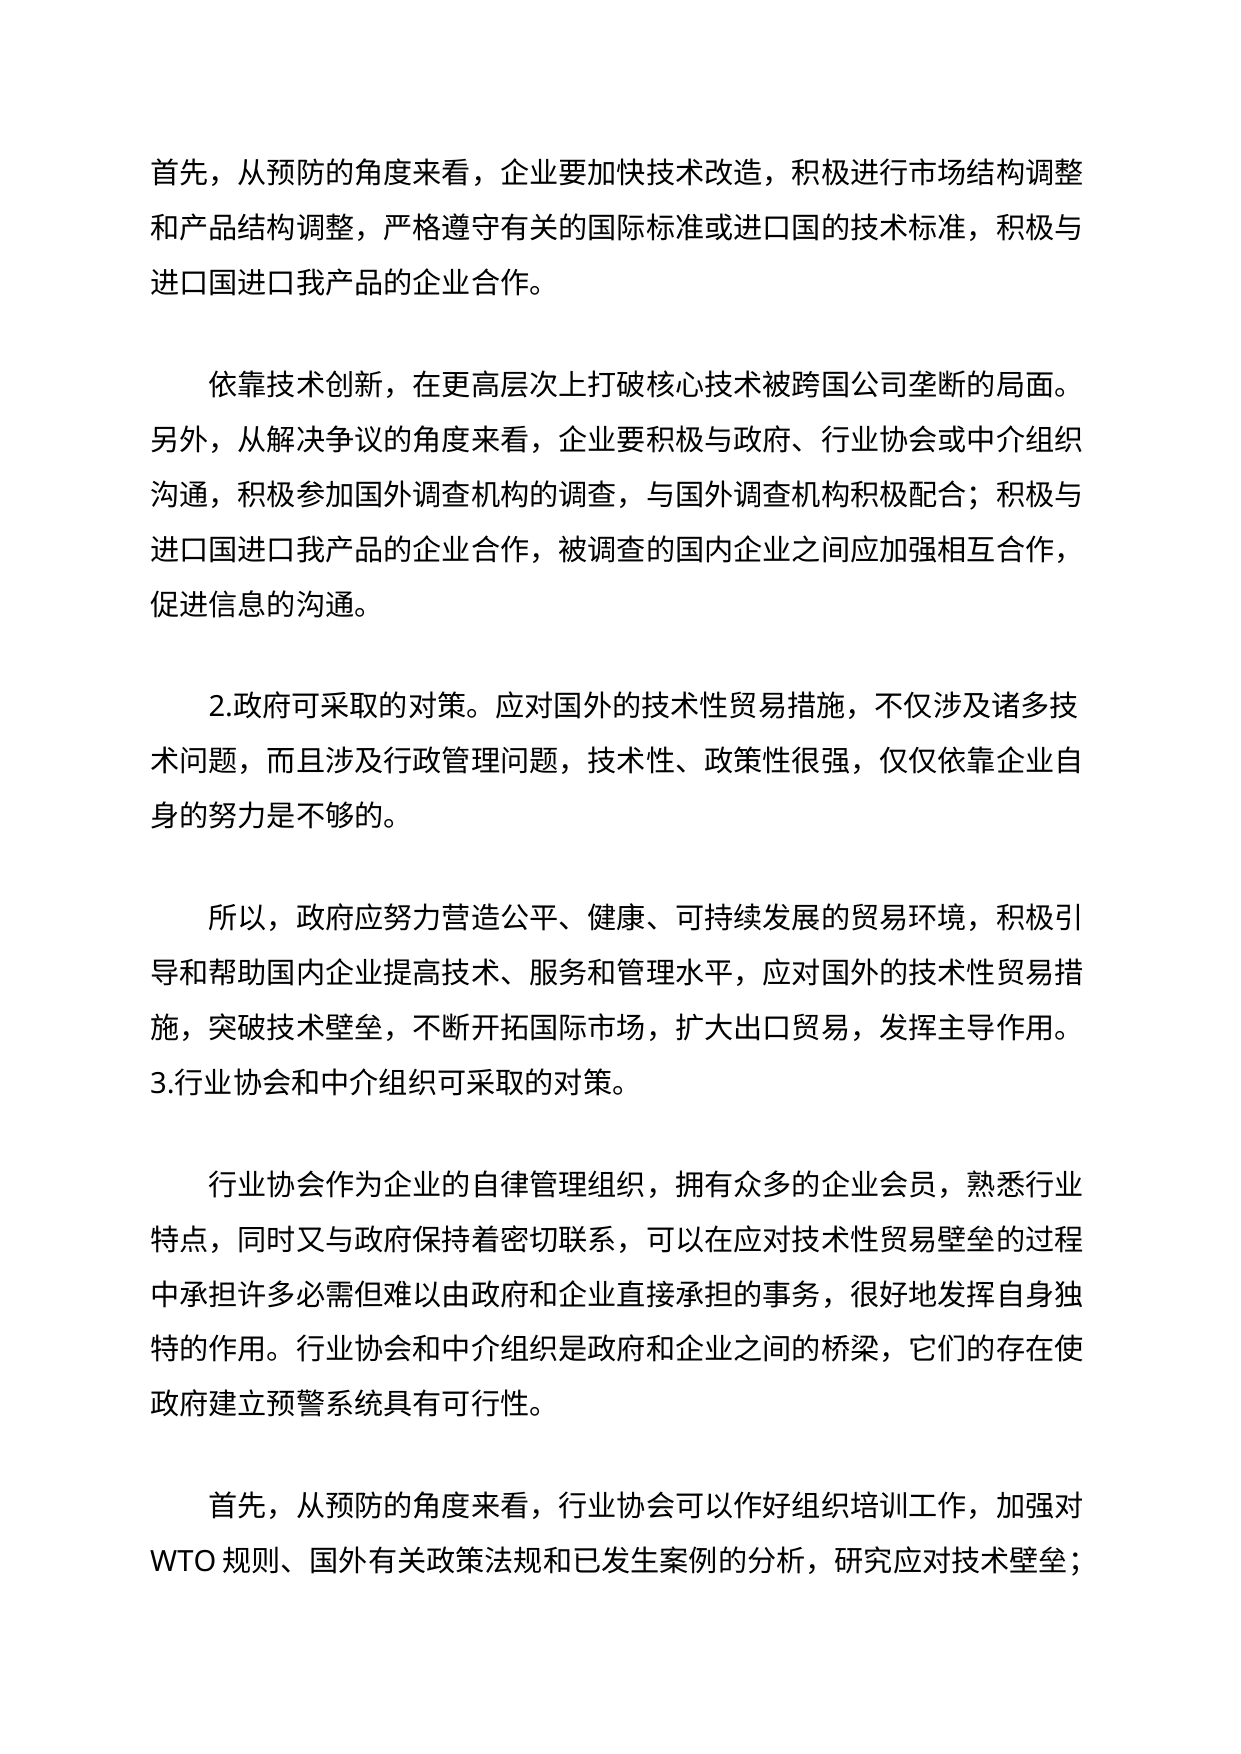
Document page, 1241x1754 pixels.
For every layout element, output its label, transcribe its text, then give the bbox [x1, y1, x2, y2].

text 所以，政府应努力营造公平、健康、可持续发展的贸易环境，积极引导和帮助国内企业提高技术、服务和管理水平，应对国外的技术性贸易措施，突破技术壁垒，不断开拓国际市场，扩大出口贸易，发挥主导作用。 3.行业协会和中介组织可采取的对策。 [150, 894, 1090, 1102]
text 行业协会作为企业的自律管理组织，拥有众多的企业会员，熟悉行业特点，同时又与政府保持着密切联系，可以在应对技术性贸易壁垒的过程中承担许多必需但难以由政府和企业直接承担的事务，很好地发挥自身独特的作用。行业协会和中介组织是政府和企业之间的桥梁，它们的存在使政府建立预警系统具有可行性。 [150, 1161, 1090, 1423]
text 依靠技术创新，在更高层次上打破核心技术被跨国公司垄断的局面。另外，从解决争议的角度来看，企业要积极与政府、行业协会或中介组织沟通，积极参加国外调查机构的调查，与国外调查机构积极配合；积极与进口国进口我产品的企业合作，被调查的国内企业之间应加强相互合作，促进信息的沟通。 [150, 362, 1090, 623]
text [150, 1483, 1090, 1580]
text 2.政府可采取的对策。应对国外的技术性贸易措施，不仅涉及诸多技术问题，而且涉及行政管理问题，技术性、政策性很强，仅仅依靠企业自身的努力是不够的。 [150, 683, 1090, 835]
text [150, 150, 1090, 302]
